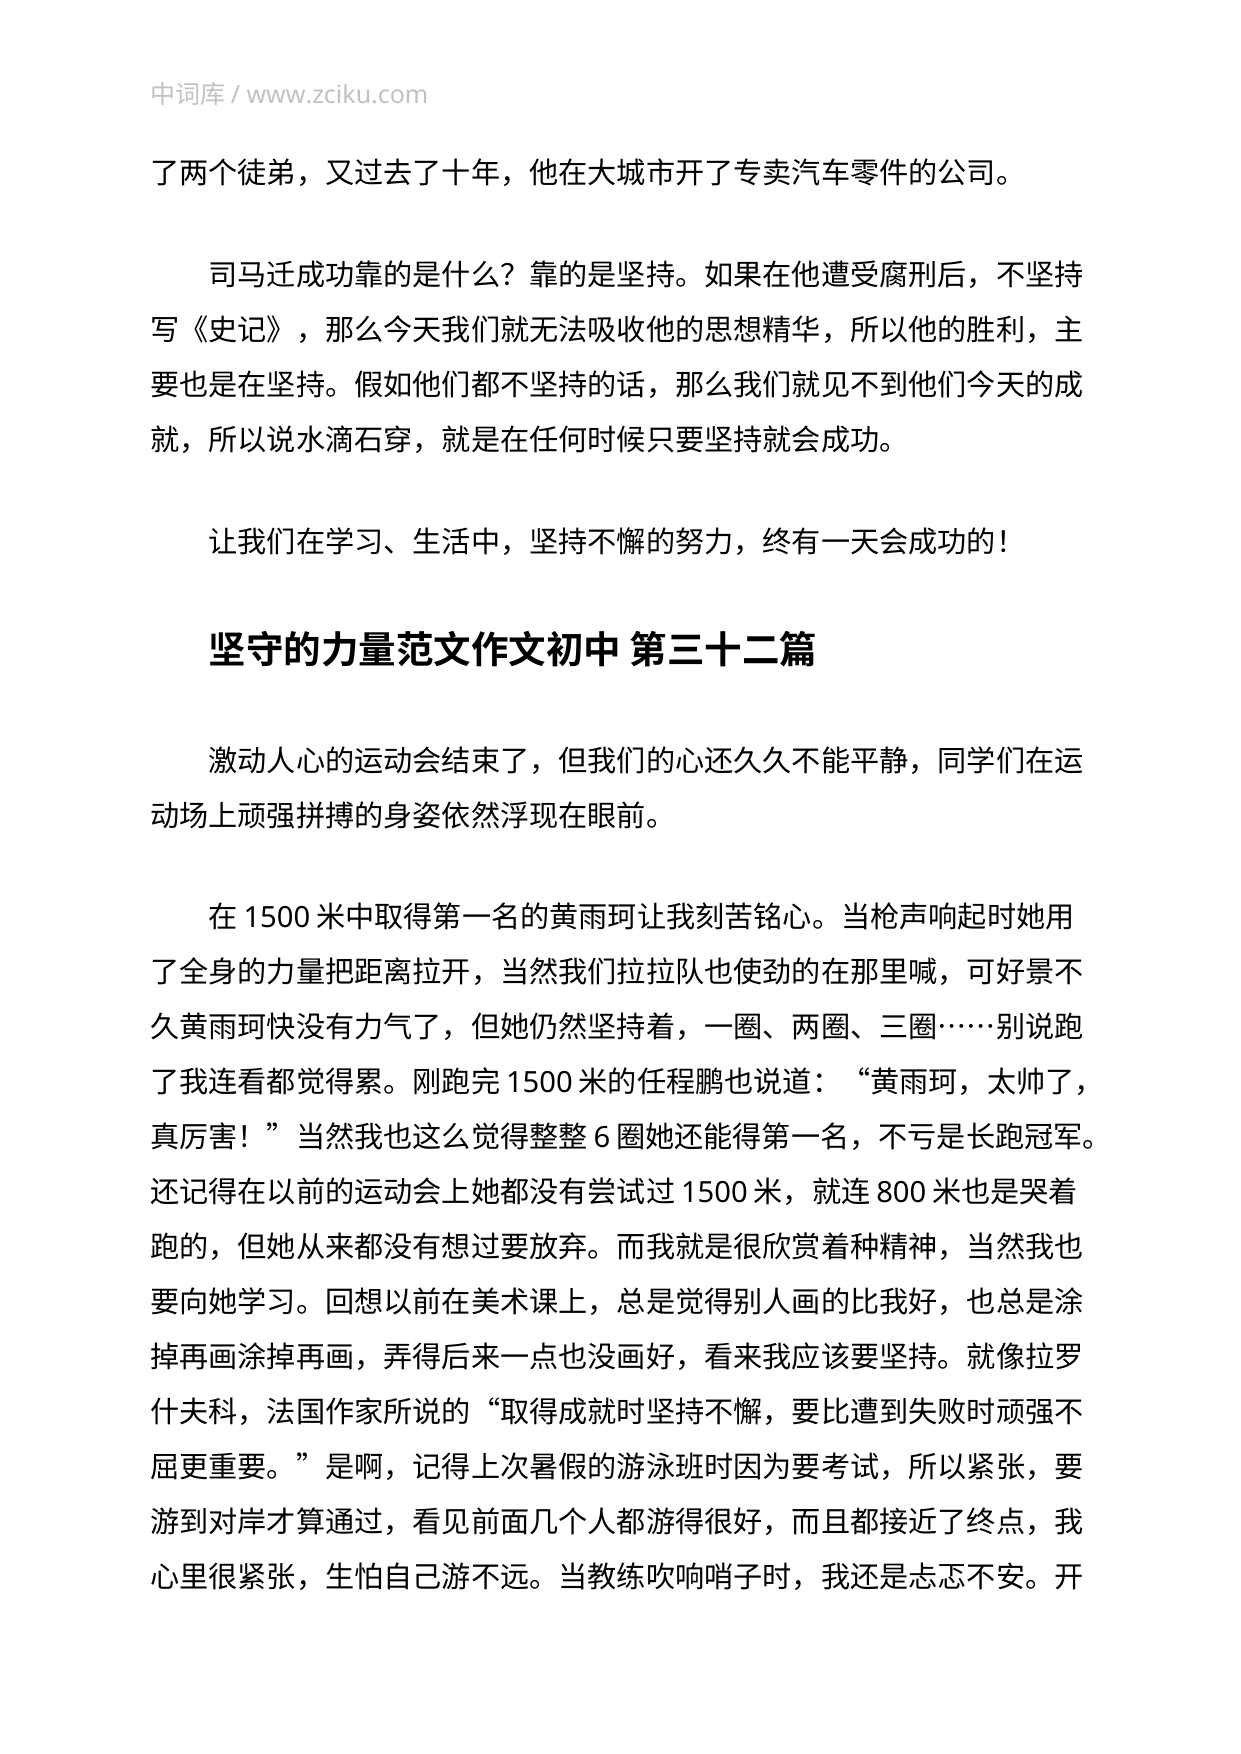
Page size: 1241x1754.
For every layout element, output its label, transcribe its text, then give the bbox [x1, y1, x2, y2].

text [150, 150, 1090, 192]
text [150, 894, 1090, 1596]
text 司马迁成功靠的是什么？靠的是坚持。如果在他遭受腐刑后，不坚持写《史记》，那么今天我们就无法吸收他的思想精华，所以他的胜利，主要也是在坚持。假如他们都不坚持的话，那么我们就见不到他们今天的成就，所以说水滴石穿，就是在任何时候只要坚持就会成功。 [150, 252, 1090, 459]
text 让我们在学习、生活中，坚持不懈的努力，终有一天会成功的！ [150, 518, 1090, 561]
text 激动人心的运动会结束了，但我们的心还久久不能平静，同学们在运动场上顽强拼搏的身姿依然浮现在眼前。 [150, 737, 1090, 834]
text 坚守的力量范文作文初中 第三十二篇 [150, 620, 1090, 674]
